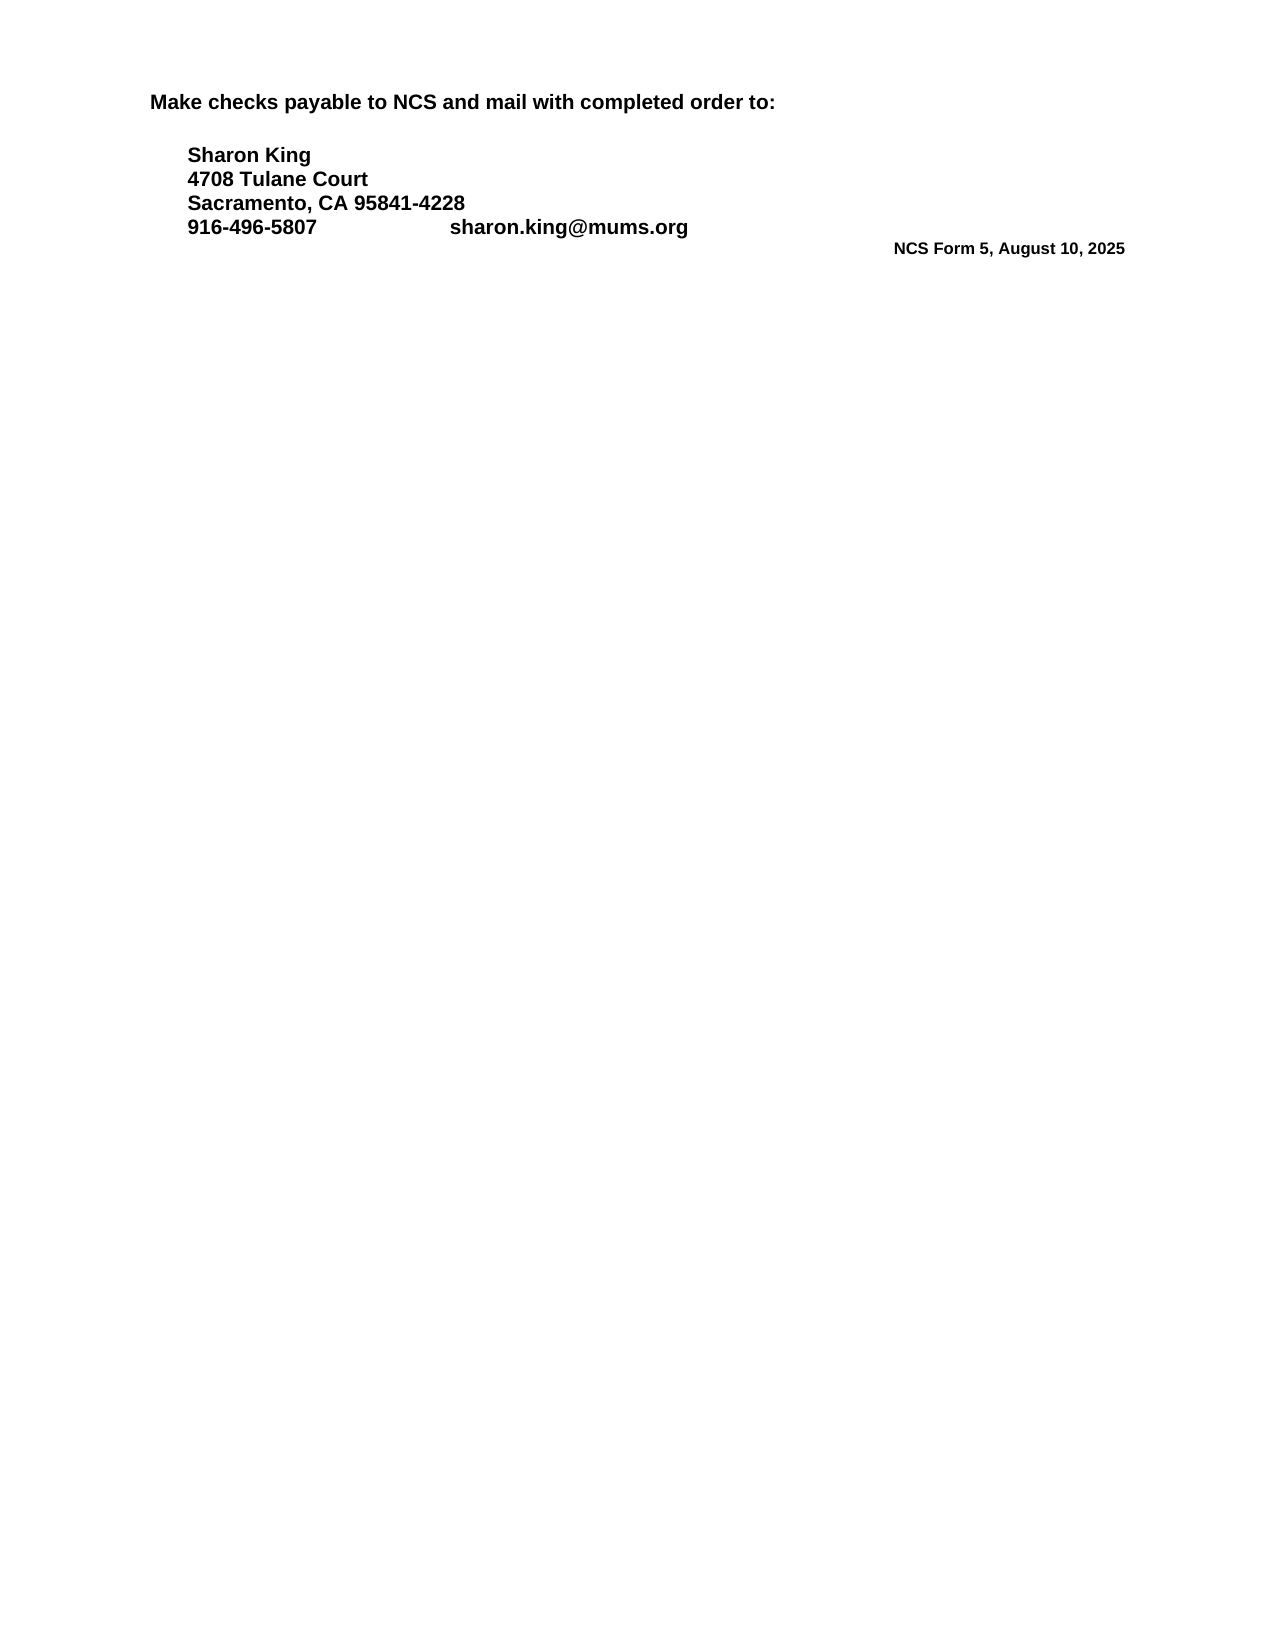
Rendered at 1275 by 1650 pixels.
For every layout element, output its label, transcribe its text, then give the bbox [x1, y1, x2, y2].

text 916-496-5807 sharon.king@mums.org [150, 215, 1125, 239]
text Make checks payable to NCS and mail with completed order to: [150, 90, 1125, 114]
text 4708 Tulane Court [187, 167, 1125, 191]
text Sacramento, CA 95841-4228 [187, 191, 1125, 215]
text NCS Form 5, August 10, 2025 [150, 239, 1125, 258]
text Sharon King [187, 143, 1125, 167]
